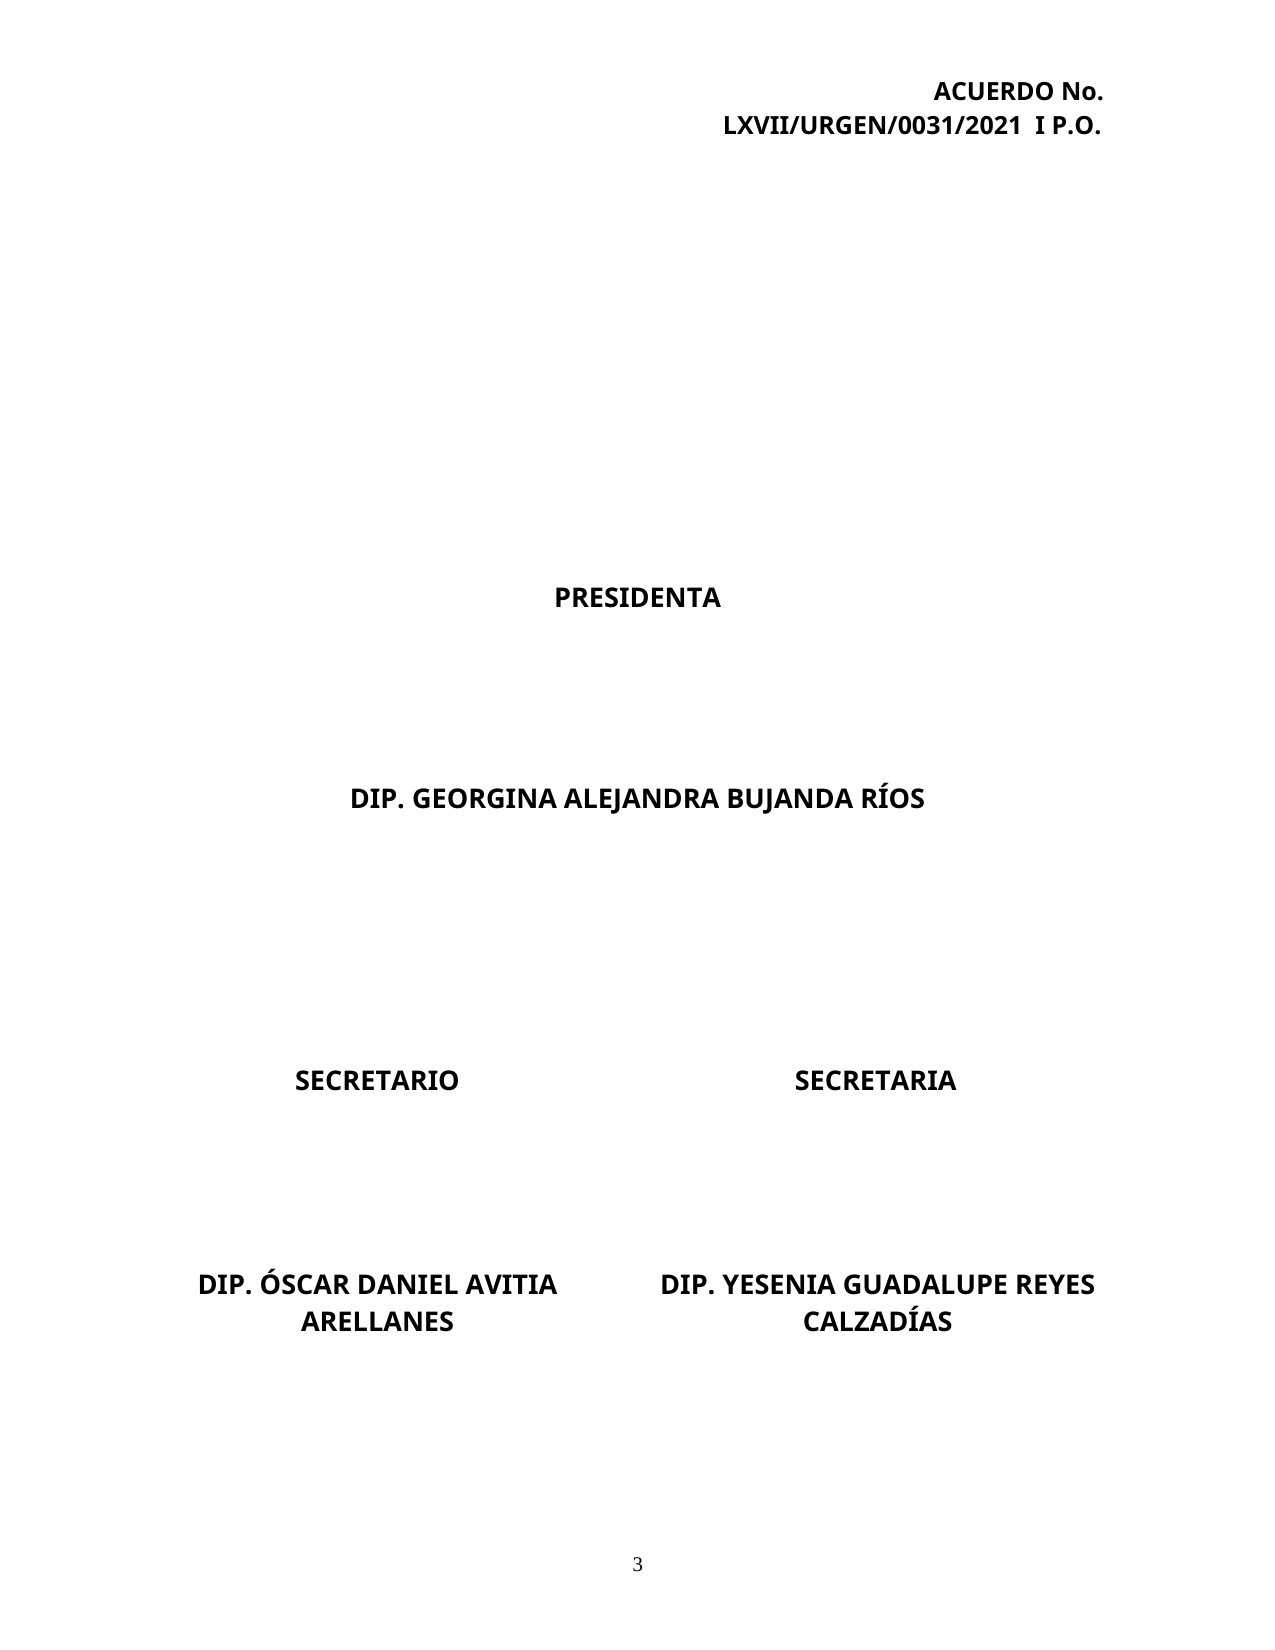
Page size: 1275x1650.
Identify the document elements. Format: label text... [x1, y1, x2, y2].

subtitle PRESIDENTA [201, 578, 1074, 615]
table_header SECRETARIA DIP. YESENIA GUADALUPE REYES CALZADÍAS [619, 1055, 1136, 1352]
table_header SECRETARIO DIP. ÓSCAR DANIEL AVITIA ARELLANES [139, 1055, 619, 1352]
text DIP. GEORGINA ALEJANDRA BUJANDA RÍOS [171, 780, 1104, 817]
